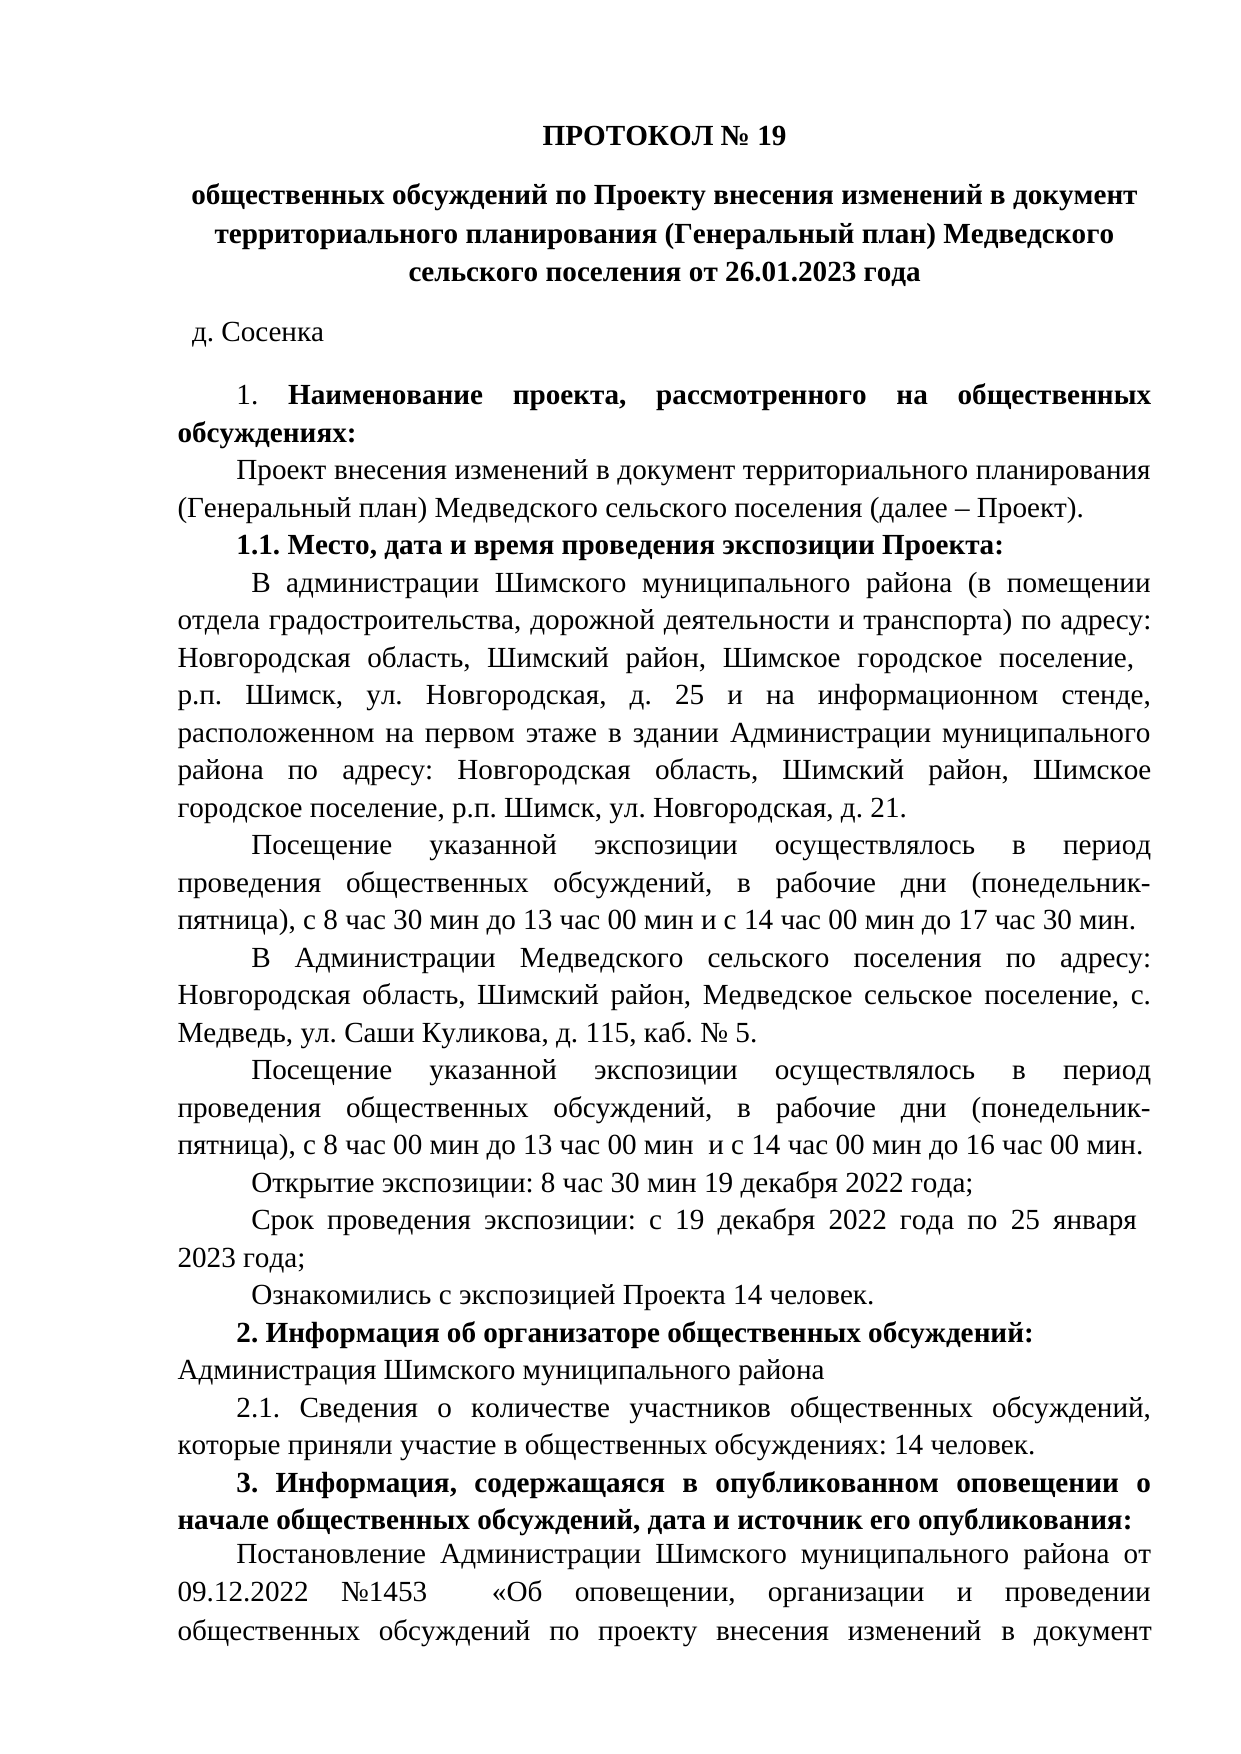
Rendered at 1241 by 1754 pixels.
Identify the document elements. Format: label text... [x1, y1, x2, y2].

text Проект внесения изменений в документ территориального планирования (Генеральный план) Медведского сельского поселения (далее – Проект). [177, 448, 1152, 523]
text 2.1. Сведения о количестве участников общественных обсуждений, которые приняли участие в общественных обсуждениях: 14 человек. [177, 1386, 1152, 1461]
text Ознакомились с экспозицией Проекта 14 человек. [177, 1273, 1152, 1311]
text Посещение указанной экспозиции осуществлялось в период проведения общественных обсуждений, в рабочие дни (понедельник-пятница), с 8 час 30 мин до 13 час 00 мин и с 14 час 00 мин до 17 час 30 мин. [177, 823, 1152, 936]
text 1. Наименование проекта, рассмотренного на общественных обсуждениях: [177, 373, 1152, 448]
text ПРОТОКОЛ № 19 [177, 118, 1152, 152]
text общественных обсуждений по Проекту внесения изменений в документ территориального планирования (Генеральный план) Медведского сельского поселения от 26.01.2023 года [177, 177, 1152, 288]
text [177, 1536, 1152, 1646]
text Посещение указанной экспозиции осуществлялось в период проведения общественных обсуждений, в рабочие дни (понедельник-пятница), с 8 час 00 мин до 13 час 00 мин и с 14 час 00 мин до 16 час 00 мин. [177, 1048, 1152, 1161]
text Срок проведения экспозиции: с 19 декабря 2022 года по 25 января 2023 года; [177, 1198, 1152, 1273]
text В администрации Шимского муниципального района (в помещении отдела градостроительства, дорожной деятельности и транспорта) по адресу: Новгородская область, Шимский район, Шимское городское поселение, р.п. Шимск, ул. Новгородская, д. 25 и на информационном стенде, расположенном на первом этаже в здании Администрации муниципального района по адресу: Новгородская область, Шимский район, Шимское городское поселение, р.п. Шимск, ул. Новгородская, д. 21. [177, 561, 1152, 823]
text 1.1. Место, дата и время проведения экспозиции Проекта: [177, 523, 1152, 561]
text Открытие экспозиции: 8 час 30 мин 19 декабря 2022 года; [177, 1161, 1152, 1198]
text 3. Информация, содержащаяся в опубликованном оповещении о начале общественных обсуждений, дата и источник его опубликования: [177, 1461, 1152, 1536]
text В Администрации Медведского сельского поселения по адресу: Новгородская область, Шимский район, Медведское сельское поселение, с. Медведь, ул. Саши Куликова, д. 115, каб. № 5. [177, 936, 1152, 1048]
text 2. Информация об организаторе общественных обсуждений: [177, 1311, 1152, 1348]
text Администрация Шимского муниципального района [177, 1348, 1152, 1386]
text д. Сосенка [177, 314, 1152, 347]
